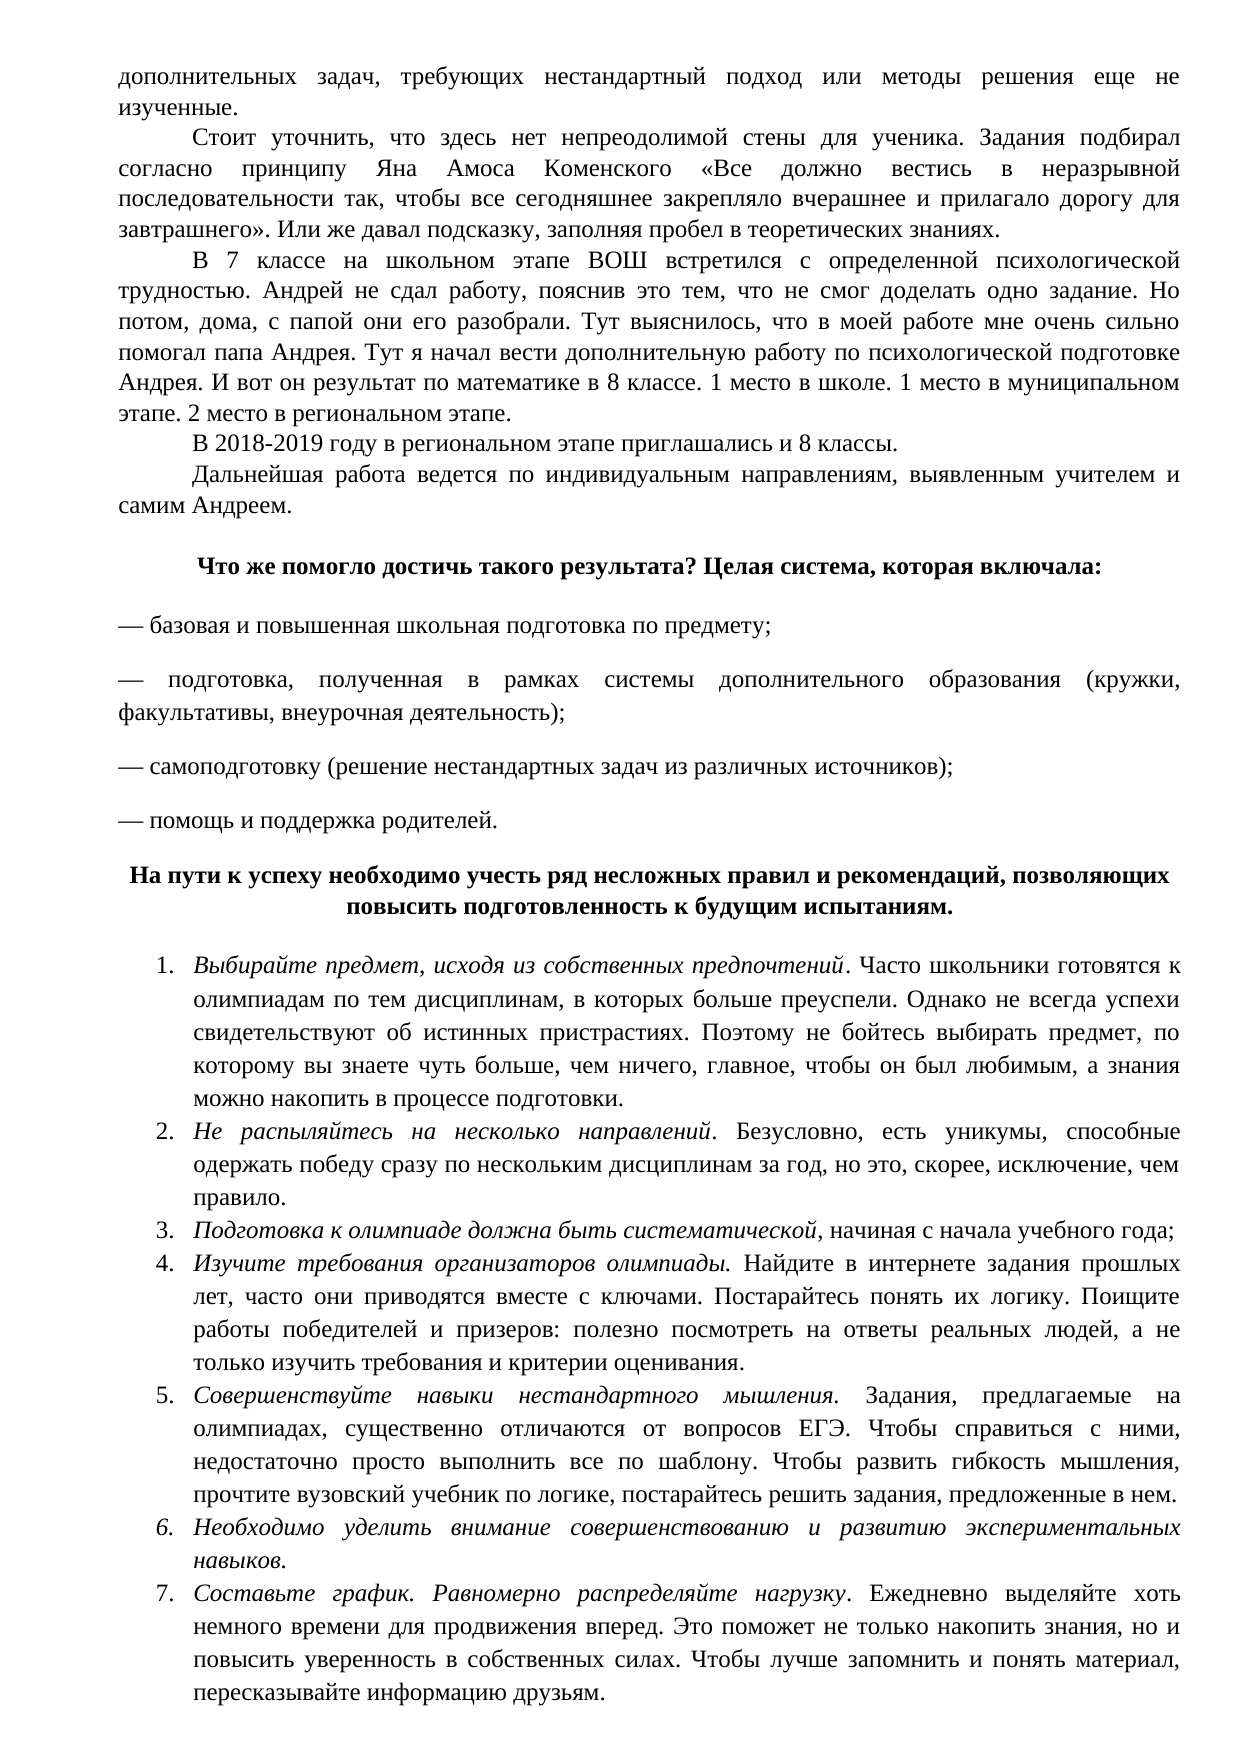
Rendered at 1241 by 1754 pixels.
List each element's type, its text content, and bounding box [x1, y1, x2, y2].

list Необходимо уделить внимание совершенствованию и развитию экспериментальных навыков. [156, 1512, 1181, 1574]
list Изучите требования организаторов олимпиады. Найдите в интернете задания прошлых лет, часто они приводятся вместе с ключами. Постарайтесь понять их логику. Поищите работы победителей и призеров: полезно посмотреть на ответы реальных людей, а не только изучить требования и критерии оценивания. [156, 1248, 1181, 1376]
text Дальнейшая работа ведется по индивидуальным направлениям, выявленным учителем и самим Андреем. [118, 457, 1181, 518]
list Не распыляйтесь на несколько направлений. Безусловно, есть уникумы, способные одержать победу сразу по нескольким дисциплинам за год, но это, скорее, исключение, чем правило. [156, 1116, 1181, 1211]
text — самоподготовку (решение нестандартных задач из различных источников); [118, 751, 1181, 780]
text — базовая и повышенная школьная подготовка по предмету; [118, 610, 1181, 639]
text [118, 59, 1181, 120]
list Подготовка к олимпиаде должна быть систематической, начиная с начала учебного года; [156, 1215, 1181, 1243]
text — подготовка, полученная в рамках системы дополнительного образования (кружки, факультативы, внеурочная деятельность); [118, 664, 1181, 726]
text — помощь и поддержка родителей. [118, 805, 1181, 834]
text Что же помогло достичь такого результата? Целая система, которая включала: [118, 549, 1181, 580]
list Совершенствуйте навыки нестандартного мышления. Задания, предлагаемые на олимпиадах, существенно отличаются от вопросов ЕГЭ. Чтобы справиться с ними, недостаточно просто выполнить все по шаблону. Чтобы развить гибкость мышления, прочтите вузовский учебник по логике, постарайтесь решить задания, предложенные в нем. [156, 1380, 1181, 1508]
list Выбирайте предмет, исходя из собственных предпочтений. Часто школьники готовятся к олимпиадам по тем дисциплинам, в которых больше преуспели. Однако не всегда успехи свидетельствуют об истинных пристрастиях. Поэтому не бойтесь выбирать предмет, по которому вы знаете чуть больше, чем ничего, главное, чтобы он был любимым, а знания можно накопить в процессе подготовки. [156, 951, 1181, 1111]
text В 2018-2019 году в региональном этапе приглашались и 8 классы. [118, 427, 1181, 457]
text В 7 классе на школьном этапе ВОШ встретился с определенной психологической трудностью. Андрей не сдал работу, пояснив это тем, что не смог доделать одно задание. Но потом, дома, с папой они его разобрали. Тут выяснилось, что в моей работе мне очень сильно помогал папа Андрея. Тут я начал вести дополнительную работу по психологической подготовке Андрея. И вот он результат по математике в 8 классе. 1 место в школе. 1 место в муниципальном этапе. 2 место в региональном этапе. [118, 243, 1181, 427]
text На пути к успеху необходимо учесть ряд несложных правил и рекомендаций, позволяющих повысить подготовленность к будущим испытаниям. [118, 859, 1181, 920]
list Составьте график. Равномерно распределяйте нагрузку. Ежедневно выделяйте хоть немного времени для продвижения вперед. Это поможет не только накопить знания, но и повысить уверенность в собственных силах. Чтобы лучше запомнить и понять материал, пересказывайте информацию друзьям. [156, 1578, 1181, 1706]
text Стоит уточнить, что здесь нет непреодолимой стены для ученика. Задания подбирал согласно принципу Яна Амоса Коменского «Все должно вестись в неразрывной последовательности так, чтобы все сегодняшнее закрепляло вчерашнее и прилагало дорогу для завтрашнего». Или же давал подсказку, заполняя пробел в теоретических знаниях. [118, 120, 1181, 243]
